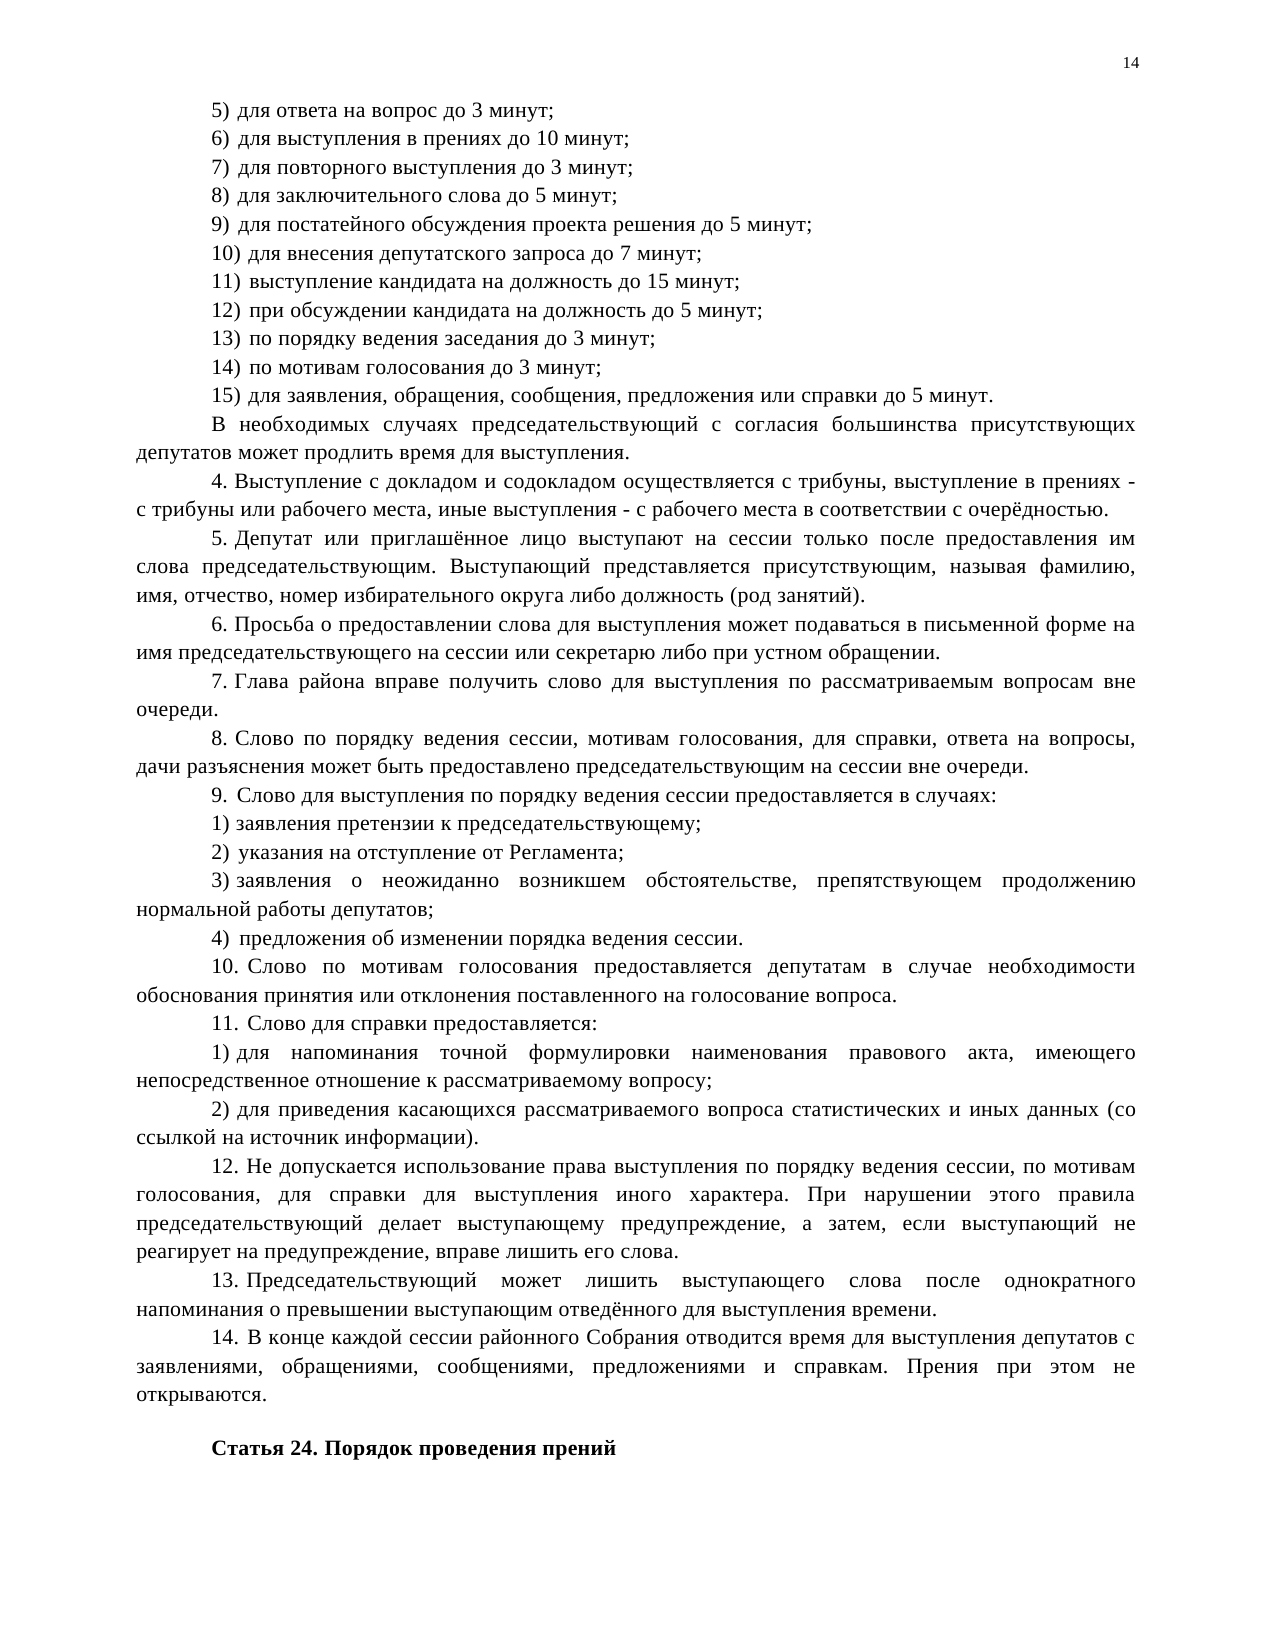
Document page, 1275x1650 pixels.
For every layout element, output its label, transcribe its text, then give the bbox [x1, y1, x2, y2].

list Просьба о предоставлении слова для выступления может подаваться в письменной форме на имя председательствующего на сессии или секретарю либо при устном обращении. [136, 608, 1137, 665]
list по мотивам голосования до 3 минут; [136, 351, 1139, 380]
text В необходимых случаях председательствующий с согласия большинства присутствующих депутатов может продлить время для выступления. [136, 408, 1137, 465]
list Выступление с докладом и содокладом осуществляется с трибуны, выступление в прениях - с трибуны или рабочего места, иные выступления - с рабочего места в соответствии с очерёдностью. [136, 465, 1137, 522]
list Председательствующий может лишить выступающего слова после однократного напоминания о превышении выступающим отведённого для выступления времени. [136, 1264, 1137, 1322]
list для заявления, обращения, сообщения, предложения или справки до 5 минут. [136, 380, 1139, 408]
list для заключительного слова до 5 минут; [136, 180, 1139, 208]
list Глава района вправе получить слово для выступления по рассматриваемым вопросам вне очереди. [136, 665, 1137, 722]
list для ответа на вопрос до 3 минут; [136, 94, 1139, 123]
list заявления претензии к председательствующему; [136, 808, 1139, 836]
text 14 [1122, 56, 1139, 72]
list предложения об изменении порядка ведения сессии. [136, 922, 1139, 951]
list по порядку ведения заседания до 3 минут; [136, 323, 1139, 351]
list выступление кандидата на должность до 15 минут; [136, 266, 1139, 294]
list для приведения касающихся рассматриваемого вопроса статистических и иных данных (со ссылкой на источник информации). [136, 1093, 1137, 1150]
text Статья 24. Порядок проведения прений [136, 1438, 1139, 1459]
list указания на отступление от Регламента; [136, 836, 1139, 865]
list для постатейного обсуждения проекта решения до 5 минут; [136, 208, 1139, 237]
list заявления о неожиданно возникшем обстоятельстве, препятствующем продолжению нормальной работы депутатов; [136, 865, 1137, 922]
list Депутат или приглашённое лицо выступают на сессии только после предоставления им слова председательствующим. Выступающий представляется присутствующим, называя фамилию, имя, отчество, номер избирательного округа либо должность (род занятий). [136, 522, 1137, 608]
list при обсуждении кандидата на должность до 5 минут; [136, 294, 1139, 323]
list для повторного выступления до 3 минут; [136, 151, 1139, 180]
list Слово для справки предоставляется: [136, 1008, 1139, 1036]
list Слово для выступления по порядку ведения сессии предоставляется в случаях: [136, 779, 1139, 808]
list для выступления в прениях до 10 минут; [136, 123, 1139, 151]
list для внесения депутатского запроса до 7 минут; [136, 237, 1139, 266]
list для напоминания точной формулировки наименования правового акта, имеющего непосредственное отношение к рассматриваемому вопросу; [136, 1036, 1137, 1093]
list В конце каждой сессии районного Собрания отводится время для выступления депутатов с заявлениями, обращениями, сообщениями, предложениями и справкам. Прения при этом не открываются. [136, 1322, 1137, 1407]
list Не допускается использование права выступления по порядку ведения сессии, по мотивам голосования, для справки для выступления иного характера. При нарушении этого правила председательствующий делает выступающему предупреждение, а затем, если выступающий не реагирует на предупреждение, вправе лишить его слова. [136, 1150, 1137, 1264]
list Слово по порядку ведения сессии, мотивам голосования, для справки, ответа на вопросы, дачи разъяснения может быть предоставлено председательствующим на сессии вне очереди. [136, 722, 1137, 779]
list Слово по мотивам голосования предоставляется депутатам в случае необходимости обоснования принятия или отклонения поставленного на голосование вопроса. [136, 951, 1137, 1008]
